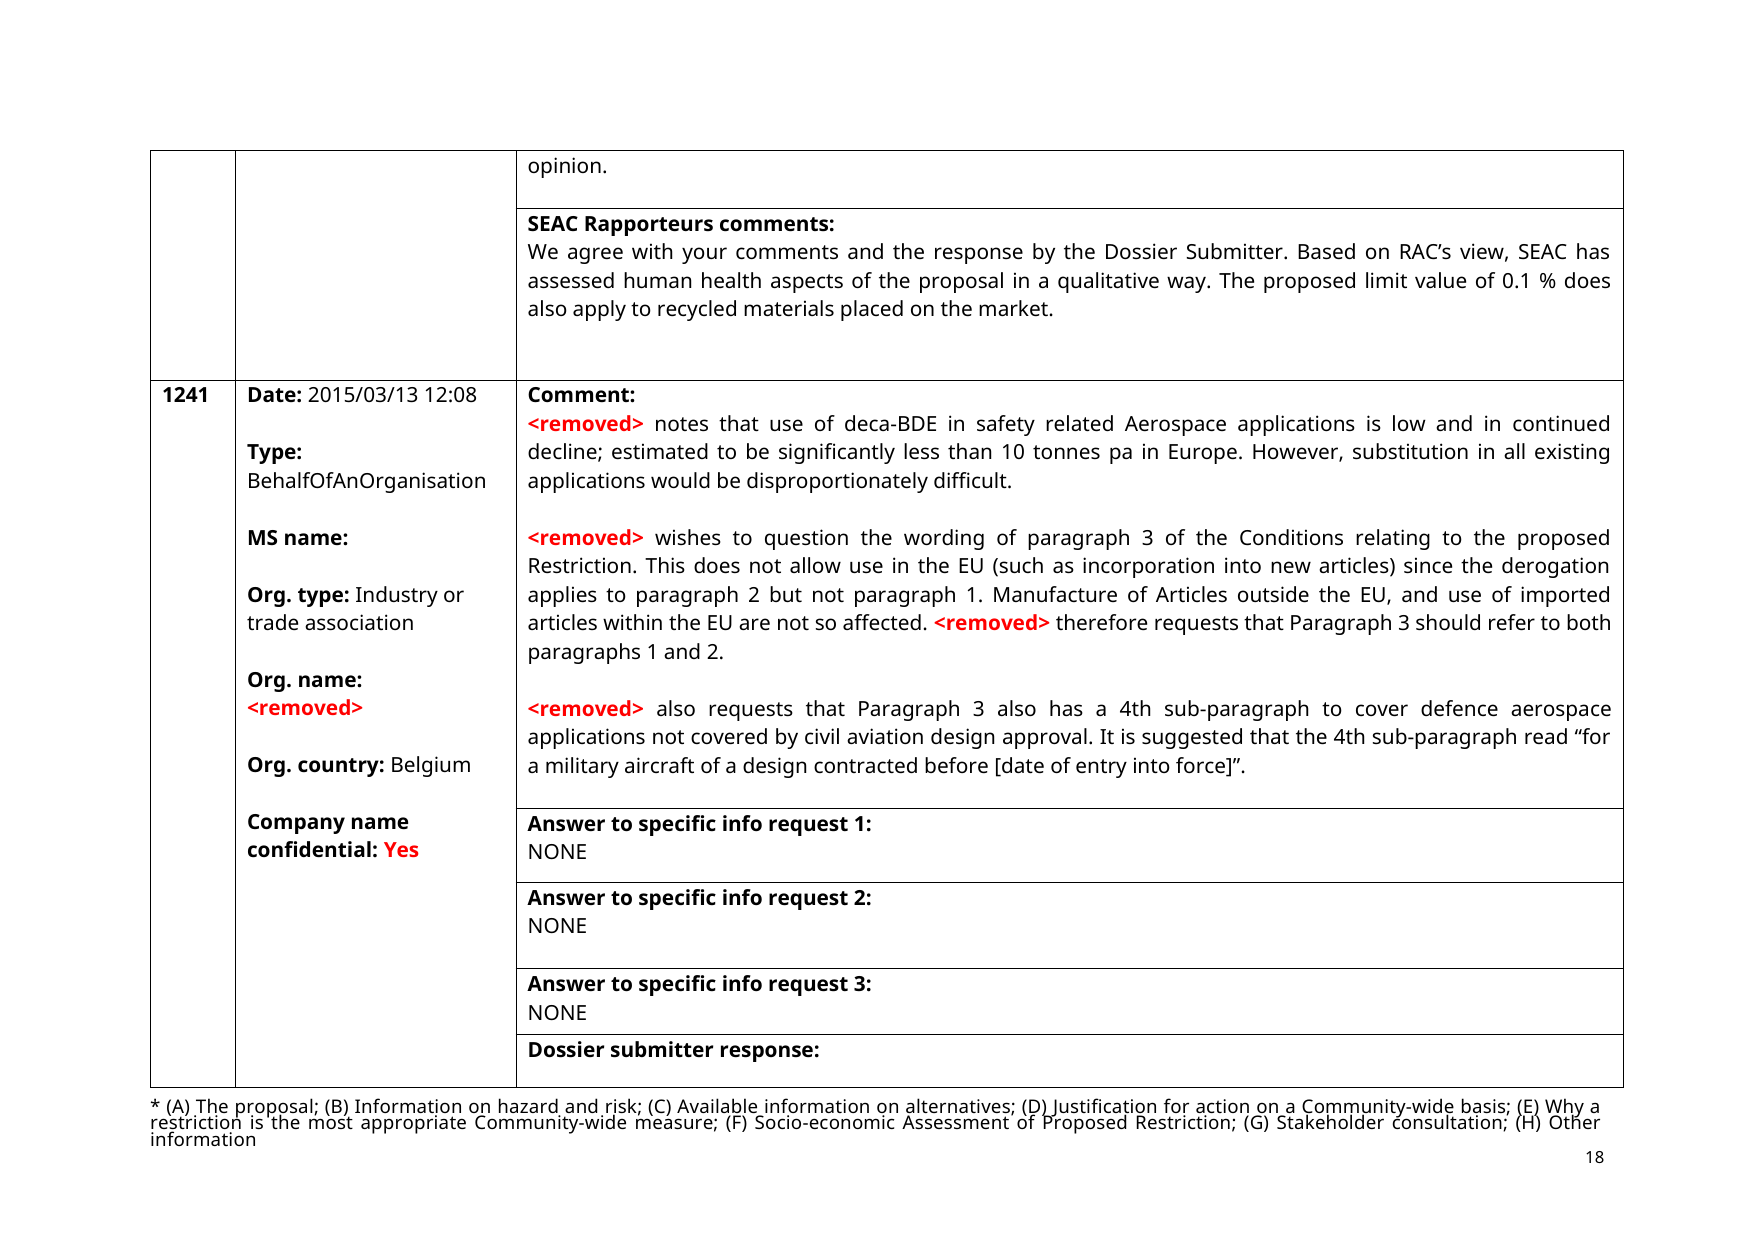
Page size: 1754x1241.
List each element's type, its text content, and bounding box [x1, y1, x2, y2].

table_cell Comment: <removed> notes that use of deca-BDE in safety related Aerospace applications is low and in continued decline; estimated to be significantly less than 10 tonnes pa in Europe. However, substitution in all existing applications would be disproportionately difficult. <removed> wishes to question the wording of paragraph 3 of the Conditions relating to the proposed Restriction. This does not allow use in the EU (such as incorporation into new articles) since the derogation applies to paragraph 2 but not paragraph 1. Manufacture of Articles outside the EU, and use of imported articles within the EU are not so affected. <removed> therefore requests that Paragraph 3 should refer to both paragraphs 1 and 2. <removed> also requests that Paragraph 3 also has a 4th sub-paragraph to cover defence aerospace applications not covered by civil aviation design approval. It is suggested that the 4th sub-paragraph read “for a military aircraft of a design contracted before [date of entry into force]”. [517, 381, 1623, 808]
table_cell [517, 1035, 1623, 1087]
table_cell 1241 [151, 381, 235, 1087]
table_cell SEAC Rapporteurs comments: We agree with your comments and the response by the Dossier Submitter. Based on RAC’s view, SEAC has assessed human health aspects of the proposal in a qualitative way. The proposed limit value of 0.1 % does also apply to recycled materials placed on the market. [517, 209, 1623, 379]
table_cell Answer to specific info request 1: NONE [517, 809, 1623, 882]
table_cell Answer to specific info request 3: NONE [517, 969, 1623, 1034]
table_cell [517, 151, 1623, 208]
table_cell Date: 2015/03/13 12:08 Type: BehalfOfAnOrganisation MS name: Org. type: Industry or trade association Org. name: <removed> Org. country: Belgium Company name confidential: Yes [236, 381, 516, 1087]
table_cell Answer to specific info request 2: NONE [517, 883, 1623, 968]
